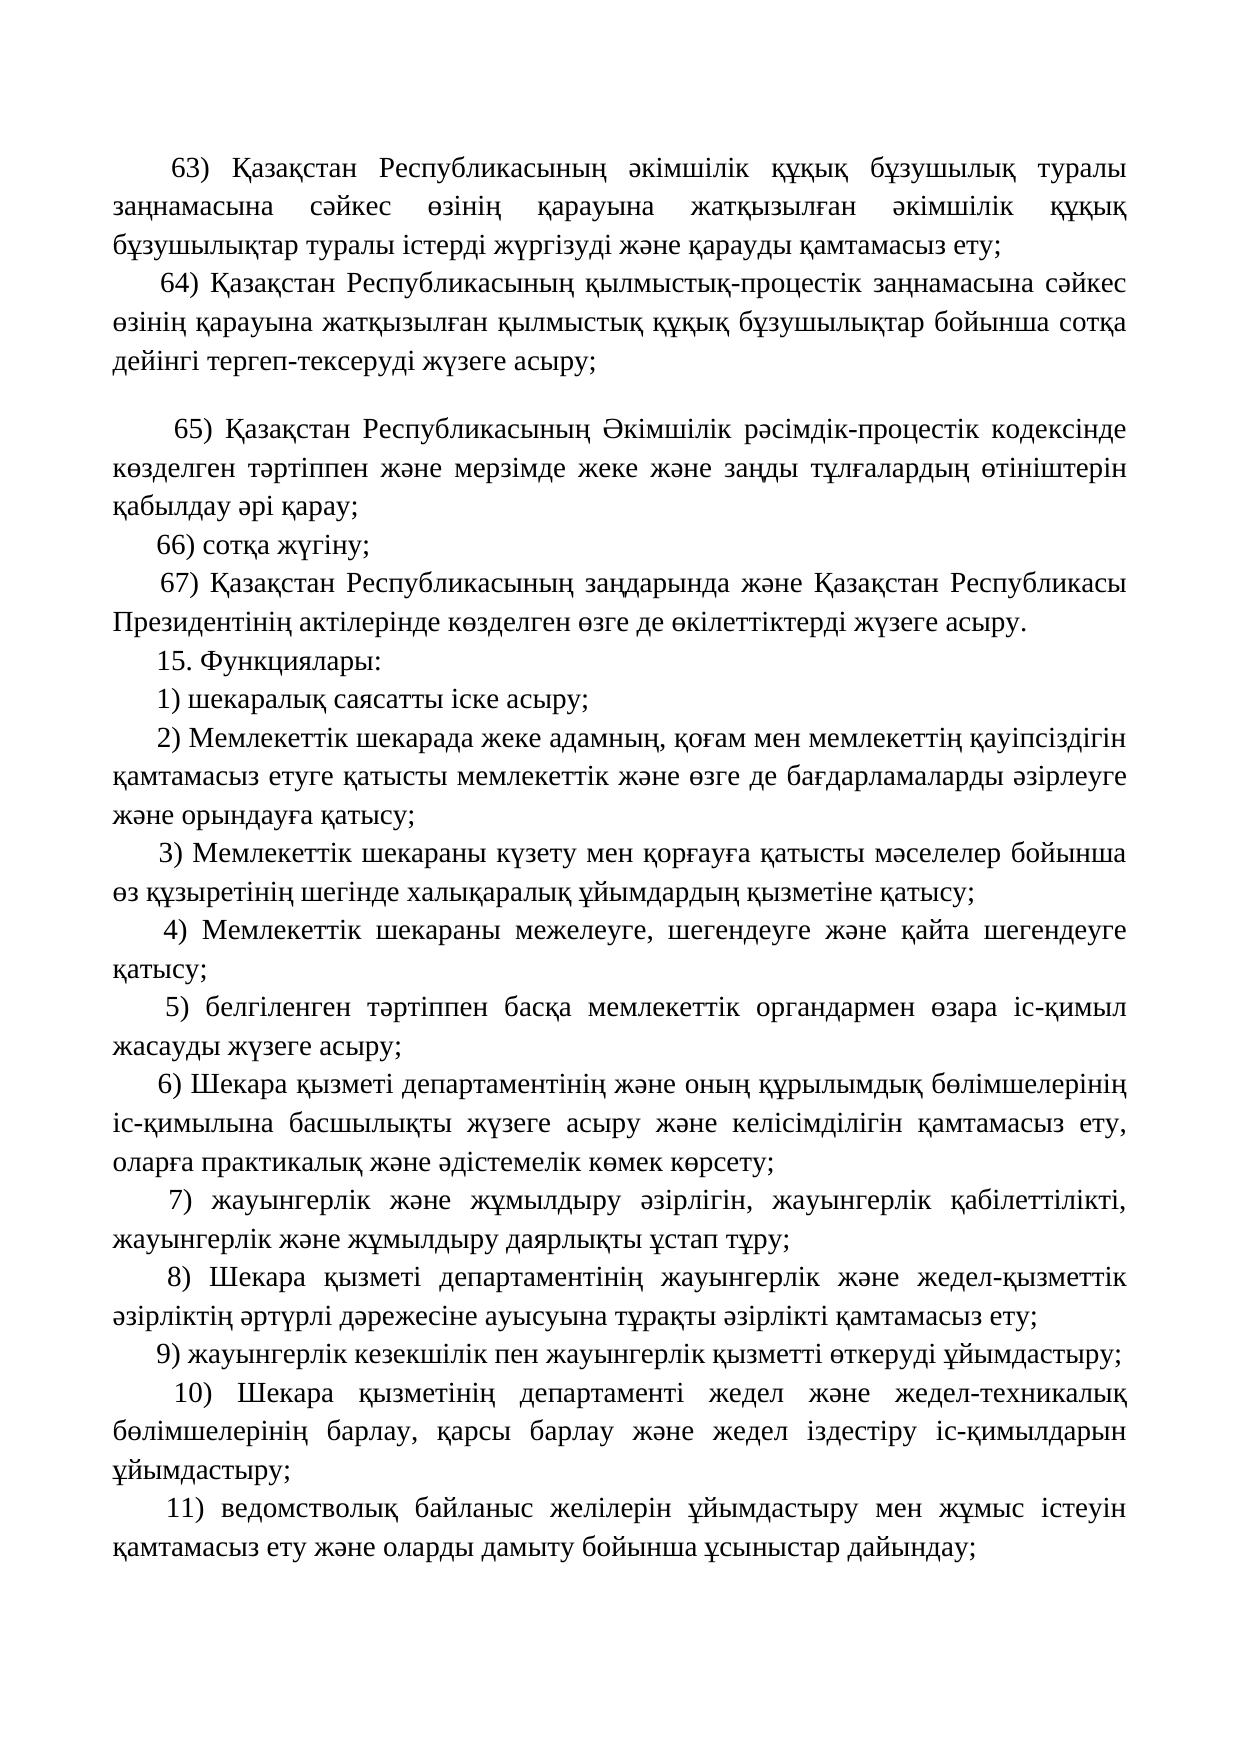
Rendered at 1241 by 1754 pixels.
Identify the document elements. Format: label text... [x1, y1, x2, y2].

text 15. Функциялары: [112, 643, 1128, 676]
text 63) Қазақстан Республикасының әкімшілік құқық бұзушылық туралы заңнамасына сәйкес өзінің қарауына жатқызылған әкімшілік құқық бұзушылықтар туралы істерді жүргізуді және қарауды қамтамасыз ету; [112, 150, 1128, 261]
text 10) Шекара қызметінің департаменті жедел және жедел-техникалық бөлімшелерінің барлау, қарсы барлау және жедел іздестіру іс-қимылдарын ұйымдастыру; [112, 1375, 1128, 1486]
text 6) Шекара қызметі департаментінің және оның құрылымдық бөлімшелерінің іс-қимылына басшылықты жүзеге асыру және келісімділігін қамтамасыз ету, оларға практикалық және әдістемелік көмек көрсету; [112, 1067, 1128, 1177]
text 1) шекаралық саясатты іске асыру; [112, 681, 1128, 715]
text 9) жауынгерлік кезекшілік пен жауынгерлік қызметті өткеруді ұйымдастыру; [112, 1336, 1128, 1370]
text 4) Мемлекеттік шекараны межелеуге, шегендеуге және қайта шегендеуге қатысу; [112, 912, 1128, 984]
text 64) Қазақстан Республикасының қылмыстық-процестік заңнамасына сәйкес өзінің қарауына жатқызылған қылмыстық құқық бұзушылықтар бойынша сотқа дейінгі тергеп-тексеруді жүзеге асыру; [112, 266, 1128, 376]
text 11) ведомстволық байланыс желілерін ұйымдастыру мен жұмыс істеуін қамтамасыз ету және оларды дамыту бойынша ұсыныстар дайындау; [112, 1491, 1128, 1563]
text 5) белгіленген тәртіппен басқа мемлекеттік органдармен өзара іс-қимыл жасауды жүзеге асыру; [112, 989, 1128, 1062]
text 7) жауынгерлік және жұмылдыру әзірлігін, жауынгерлік қабілеттілікті, жауынгерлік және жұмылдыру даярлықты ұстап тұру; [112, 1182, 1128, 1254]
text 3) Мемлекеттік шекараны күзету мен қорғауға қатысты мәселелер бойынша өз құзыретінің шегінде халықаралық ұйымдардың қызметіне қатысу; [112, 835, 1128, 907]
text 65) Қазақстан Республикасының Әкімшілік рәсімдік-процестік кодексінде көзделген тәртіппен және мерзімде жеке және заңды тұлғалардың өтініштерін қабылдау әрі қарау; [112, 411, 1128, 522]
text 2) Мемлекеттік шекарада жеке адамның, қоғам мен мемлекеттің қауіпсіздігін қамтамасыз етуге қатысты мемлекеттік және өзге де бағдарламаларды әзірлеуге және орындауға қатысу; [112, 720, 1128, 830]
text 67) Қазақстан Республикасының заңдарында және Қазақстан Республикасы Президентінің актілерінде көзделген өзге де өкілеттіктерді жүзеге асыру. [112, 566, 1128, 638]
text 66) сотқа жүгіну; [112, 527, 1128, 561]
text 8) Шекара қызметі департаментінің жауынгерлік және жедел-қызметтік әзірліктің әртүрлі дәрежесіне ауысуына тұрақты әзірлікті қамтамасыз ету; [112, 1259, 1128, 1331]
